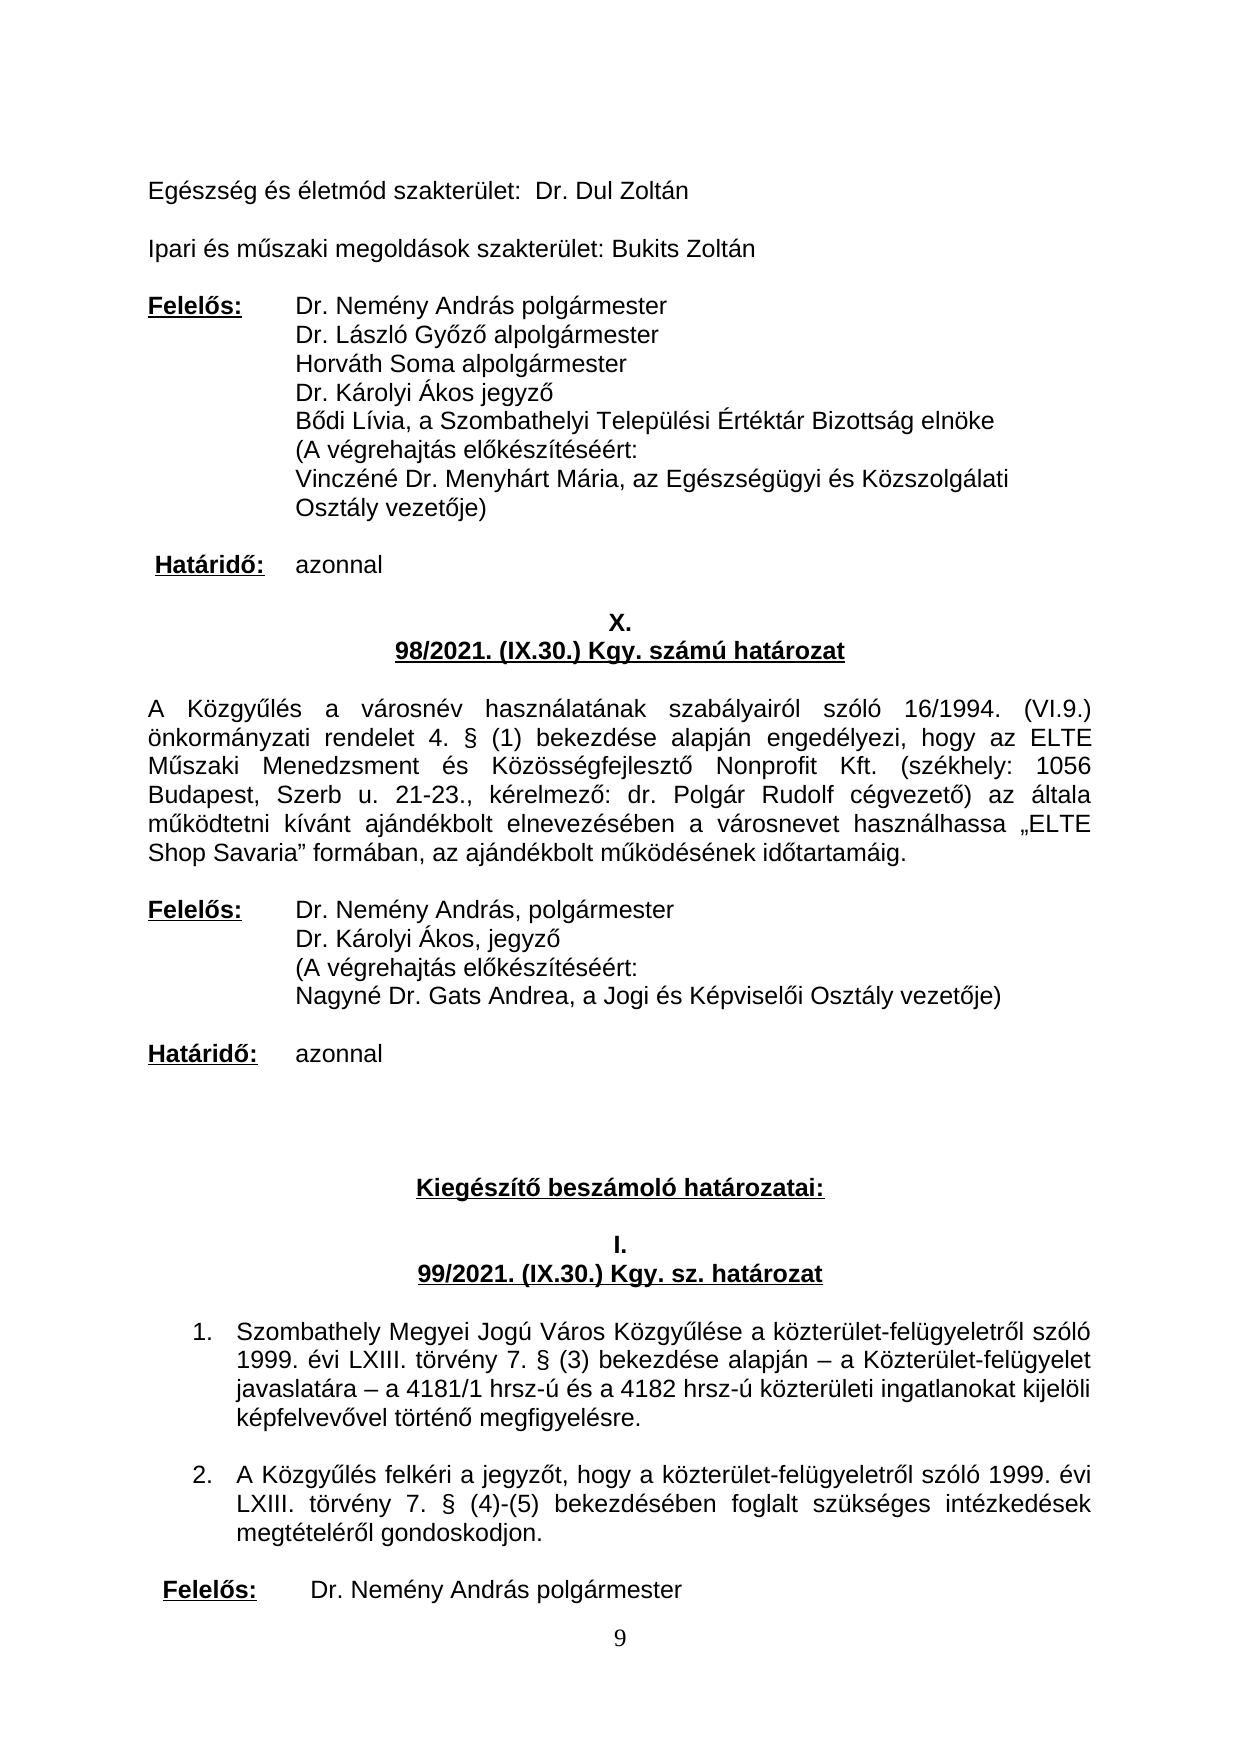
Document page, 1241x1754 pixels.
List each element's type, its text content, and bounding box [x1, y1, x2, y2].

text Nagyné Dr. Gats Andrea, a Jogi és Képviselői Osztály vezetője) [221, 981, 1093, 1010]
text Határidő: azonnal [148, 1039, 1093, 1068]
text Dr. Károlyi Ákos jegyző [148, 378, 1093, 406]
text I. [148, 1230, 1093, 1259]
text (A végrehajtás előkészítéséért: [295, 435, 1093, 464]
text Dr. László Győző alpolgármester [148, 320, 1093, 349]
text 98/2021. (IX.30.) Kgy. számú határozat [148, 636, 1093, 665]
text Kiegészítő beszámoló határozatai: [148, 1173, 1093, 1202]
list A Közgyűlés felkéri a jegyzőt, hogy a közterület-felügyeletről szóló 1999. évi LXIII. törvény 7. § (4)-(5) bekezdésében foglalt szükséges intézkedések megtételéről gondoskodjon. [192, 1460, 1093, 1547]
text Horváth Soma alpolgármester [148, 349, 1093, 378]
text A Közgyűlés a városnév használatának szabályairól szóló 16/1994. (VI.9.) önkormányzati rendelet 4. § (1) bekezdése alapján engedélyezi, hogy az ELTE Műszaki Menedzsment és Közösségfejlesztő Nonprofit Kft. (székhely: 1056 Budapest, Szerb u. 21-23., kérelmező: dr. Polgár Rudolf cégvezető) az általa működtetni kívánt ajándékbolt elnevezésében a városnevet használhassa „ELTE Shop Savaria” formában, az ajándékbolt működésének időtartamáig. [148, 694, 1093, 866]
text Határidő: azonnal [148, 550, 1093, 579]
text Dr. Károlyi Ákos, jegyző [221, 924, 1093, 953]
text (A végrehajtás előkészítéséért: [221, 953, 1093, 981]
text Bődi Lívia, a Szombathelyi Települési Értéktár Bizottság elnöke [148, 406, 1093, 435]
text Vinczéné Dr. Menyhárt Mária, az Egészségügyi és Közszolgálati Osztály vezetője) [295, 464, 1093, 521]
text Felelős: Dr. Nemény András, polgármester [148, 895, 1093, 924]
text Felelős: Dr. Nemény András polgármester [148, 291, 1093, 320]
text 99/2021. (IX.30.) Kgy. sz. határozat [148, 1259, 1093, 1288]
text Ipari és műszaki megoldások szakterület: Bukits Zoltán [148, 234, 1093, 263]
text Egészség és életmód szakterület: Dr. Dul Zoltán [148, 176, 1093, 205]
list Szombathely Megyei Jogú Város Közgyűlése a közterület-felügyeletről szóló 1999. évi LXIII. törvény 7. § (3) bekezdése alapján – a Közterület-felügyelet javaslatára – a 4181/1 hrsz-ú és a 4182 hrsz-ú közterületi ingatlanokat kijelöli képfelvevővel történő megfigyelésre. [192, 1317, 1093, 1432]
text Felelős: Dr. Nemény András polgármester [162, 1575, 1093, 1604]
text X. [148, 608, 1093, 636]
